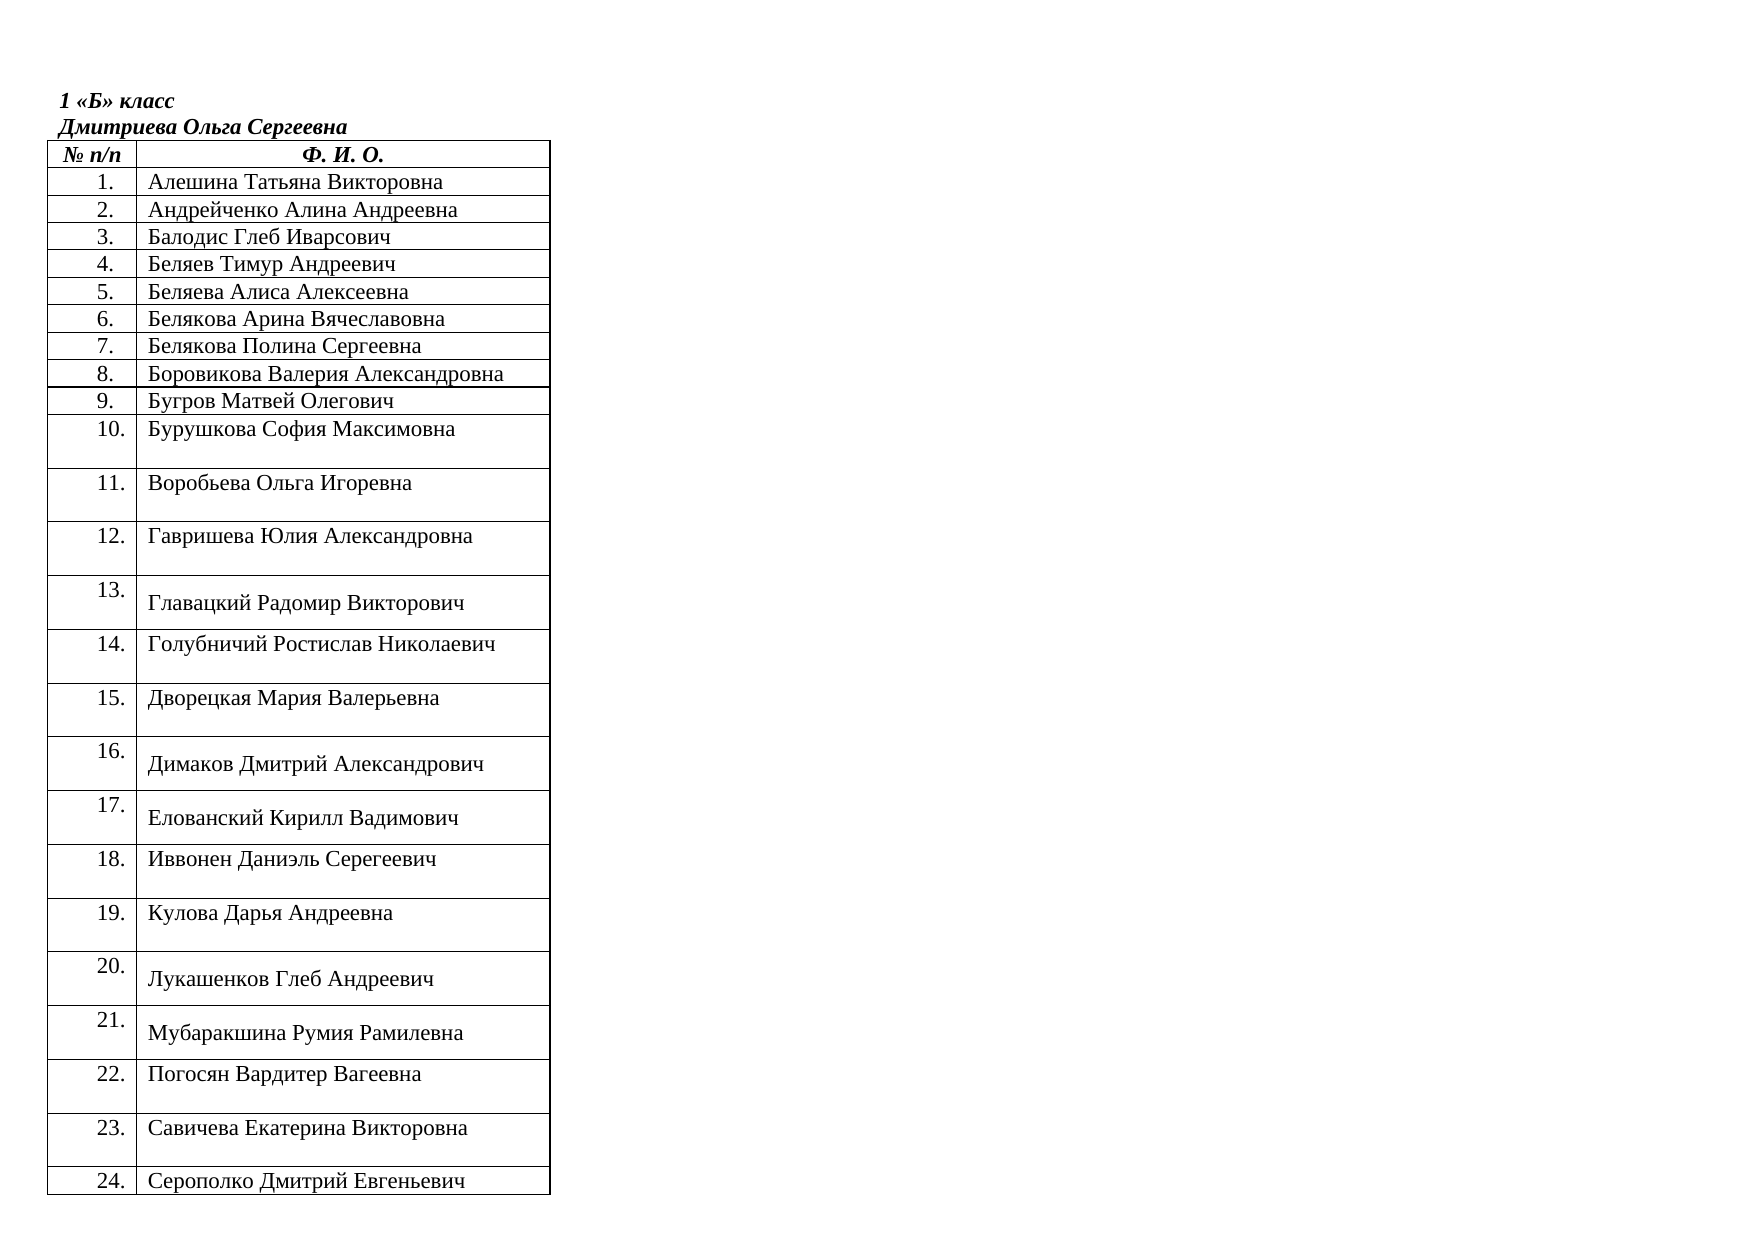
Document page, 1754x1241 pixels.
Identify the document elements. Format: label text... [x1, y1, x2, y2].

table_cell Алешина Татьяна Викторовна [137, 168, 549, 194]
table_cell Главацкий Радомир Викторович [137, 576, 549, 629]
text 1 «Б» класс [59, 87, 1695, 113]
table_cell [48, 1006, 136, 1059]
table_cell [48, 1167, 136, 1194]
table_cell [48, 576, 136, 629]
table_cell Беляева Алиса Алексеевна [137, 278, 549, 304]
table_cell Бурушкова София Максимовна [137, 415, 549, 467]
table_cell Димаков Дмитрий Александрович [137, 737, 549, 790]
table_cell Бугров Матвей Олегович [137, 388, 549, 414]
table_cell [48, 630, 136, 682]
table_cell [48, 415, 136, 467]
table_cell [48, 168, 136, 194]
table_cell Андрейченко Алина Андреевна [137, 196, 549, 222]
table_cell [48, 305, 136, 332]
table_cell [48, 899, 136, 951]
table_cell [48, 360, 136, 386]
table_cell Белякова Полина Сергеевна [137, 333, 549, 359]
table_cell [48, 196, 136, 222]
table_header Ф. И. О. [137, 141, 549, 167]
table_cell [48, 952, 136, 1005]
table_header № п/п [48, 141, 136, 167]
table_cell [48, 684, 136, 736]
text Дмитриева Ольга Сергеевна [59, 113, 1695, 140]
table_cell [48, 278, 136, 304]
table_cell [48, 1060, 136, 1112]
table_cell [137, 1167, 549, 1194]
table_cell [48, 1114, 136, 1166]
table_cell Дворецкая Мария Валерьевна [137, 684, 549, 736]
table_cell [48, 223, 136, 249]
table_cell Елованский Кирилл Вадимович [137, 791, 549, 844]
table_cell Белякова Арина Вячеславовна [137, 305, 549, 332]
table_cell Балодис Глеб Иварсович [137, 223, 549, 249]
table_cell Савичева Екатерина Викторовна [137, 1114, 549, 1166]
table_cell [48, 469, 136, 521]
table_cell [48, 522, 136, 575]
table_cell Воробьева Ольга Игоревна [137, 469, 549, 521]
table_cell [48, 333, 136, 359]
table_cell Беляев Тимур Андреевич [137, 250, 549, 277]
table_cell Голубничий Ростислав Николаевич [137, 630, 549, 682]
table_cell [48, 388, 136, 414]
table_cell Погосян Вардитер Вагеевна [137, 1060, 549, 1112]
table_cell Гавришева Юлия Александровна [137, 522, 549, 575]
table_cell Лукашенков Глеб Андреевич [137, 952, 549, 1005]
table_cell [48, 250, 136, 277]
table_cell Боровикова Валерия Александровна [137, 360, 549, 386]
table_cell [48, 737, 136, 790]
table_cell [48, 845, 136, 897]
table_cell Кулова Дарья Андреевна [137, 899, 549, 951]
table_cell [48, 791, 136, 844]
table_cell Иввонен Даниэль Серегеевич [137, 845, 549, 897]
table_cell Мубаракшина Румия Рамилевна [137, 1006, 549, 1059]
